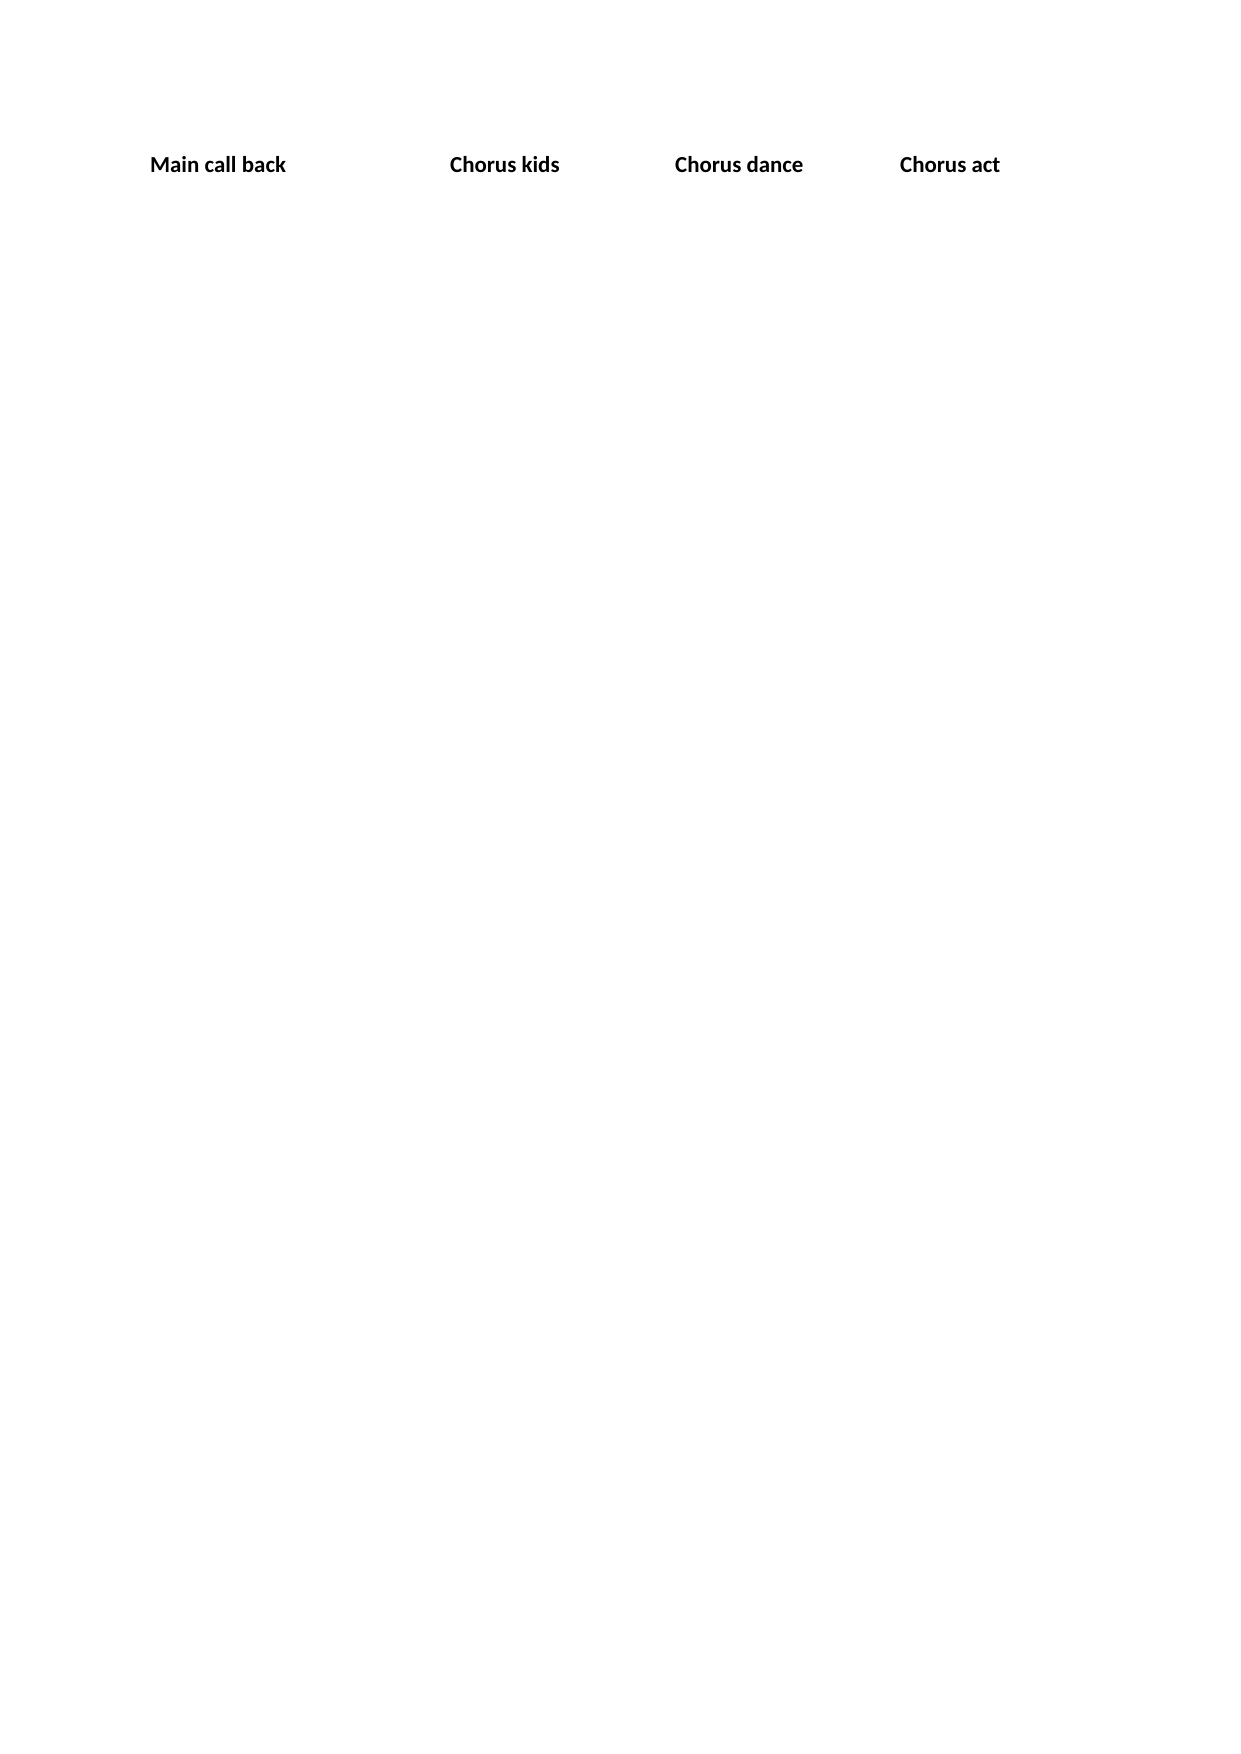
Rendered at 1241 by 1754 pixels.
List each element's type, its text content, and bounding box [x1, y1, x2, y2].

text Main call back Chorus kids Chorus dance Chorus act [150, 150, 1090, 178]
